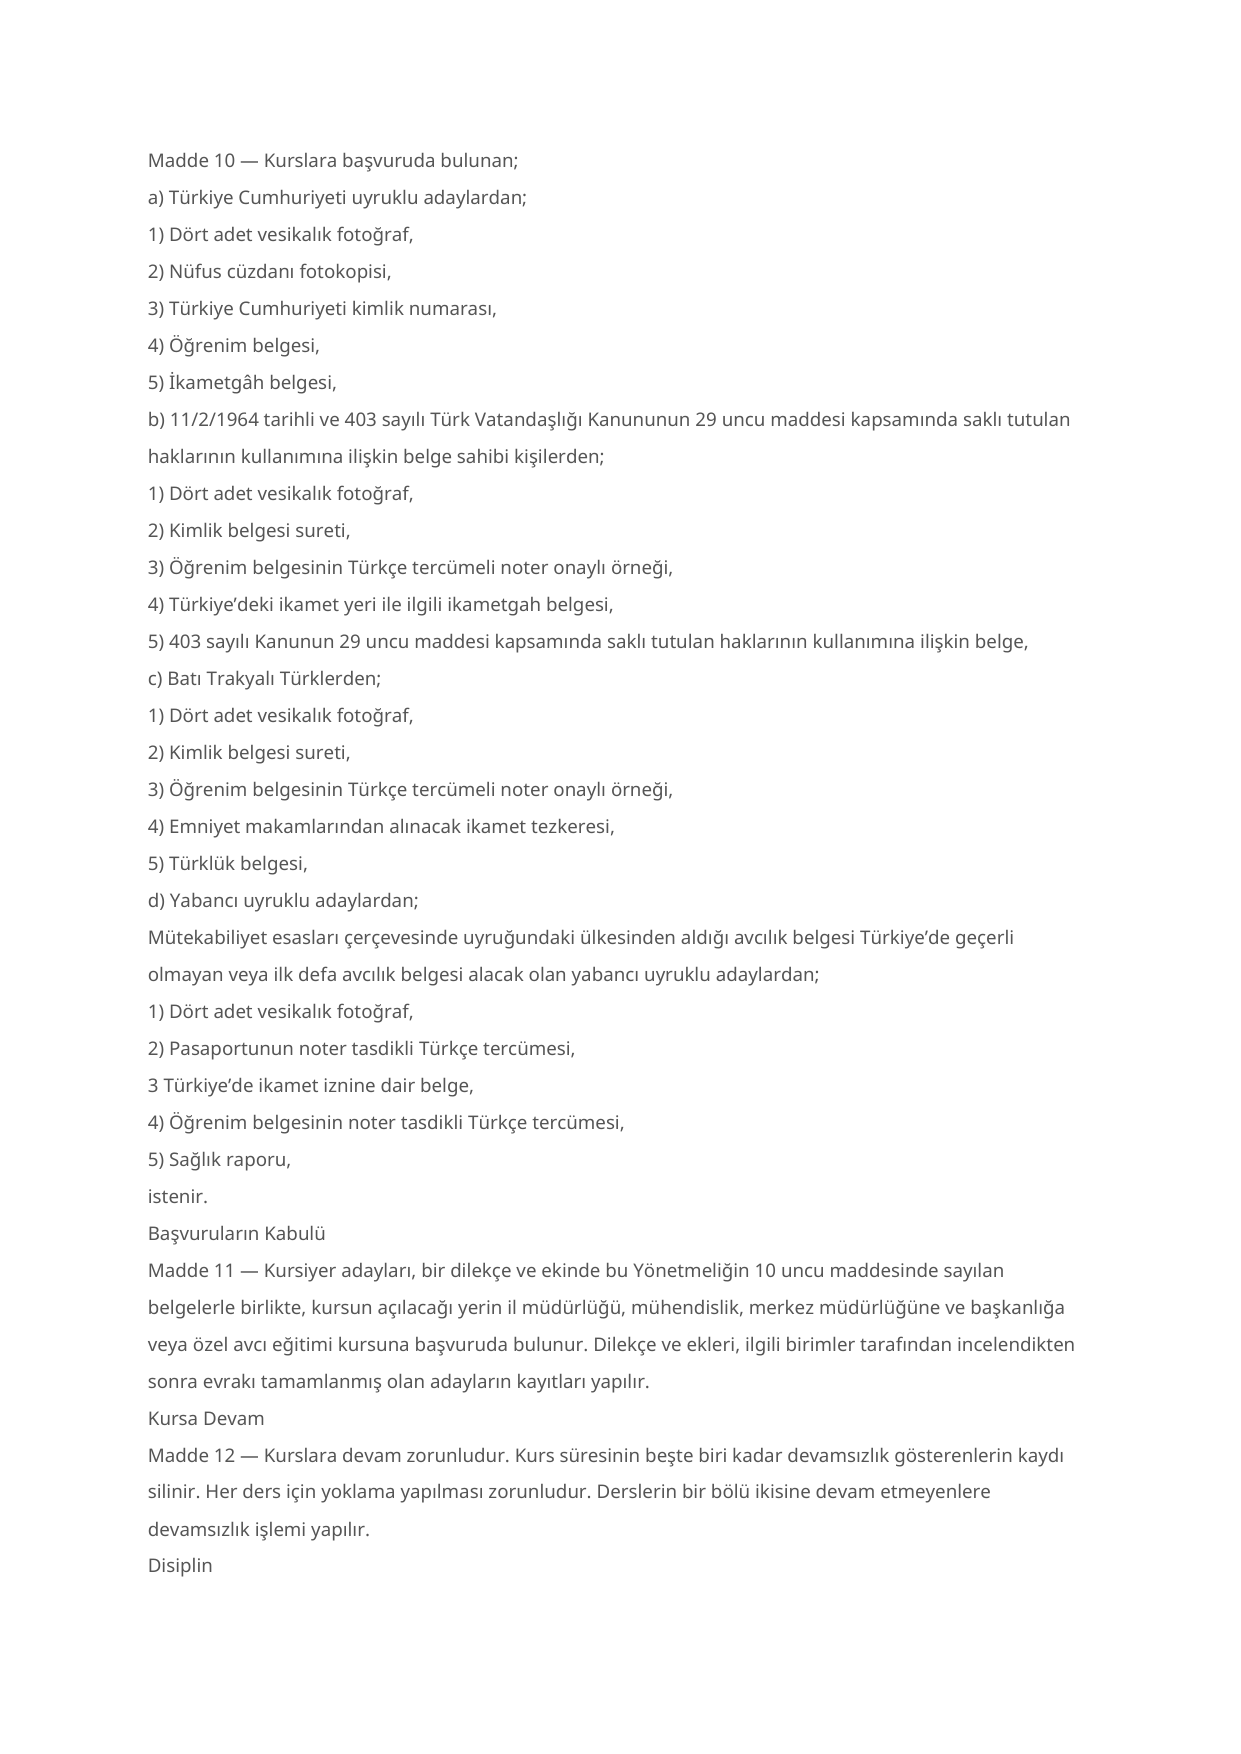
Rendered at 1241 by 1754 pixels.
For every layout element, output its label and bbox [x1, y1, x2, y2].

text [148, 148, 1093, 1578]
